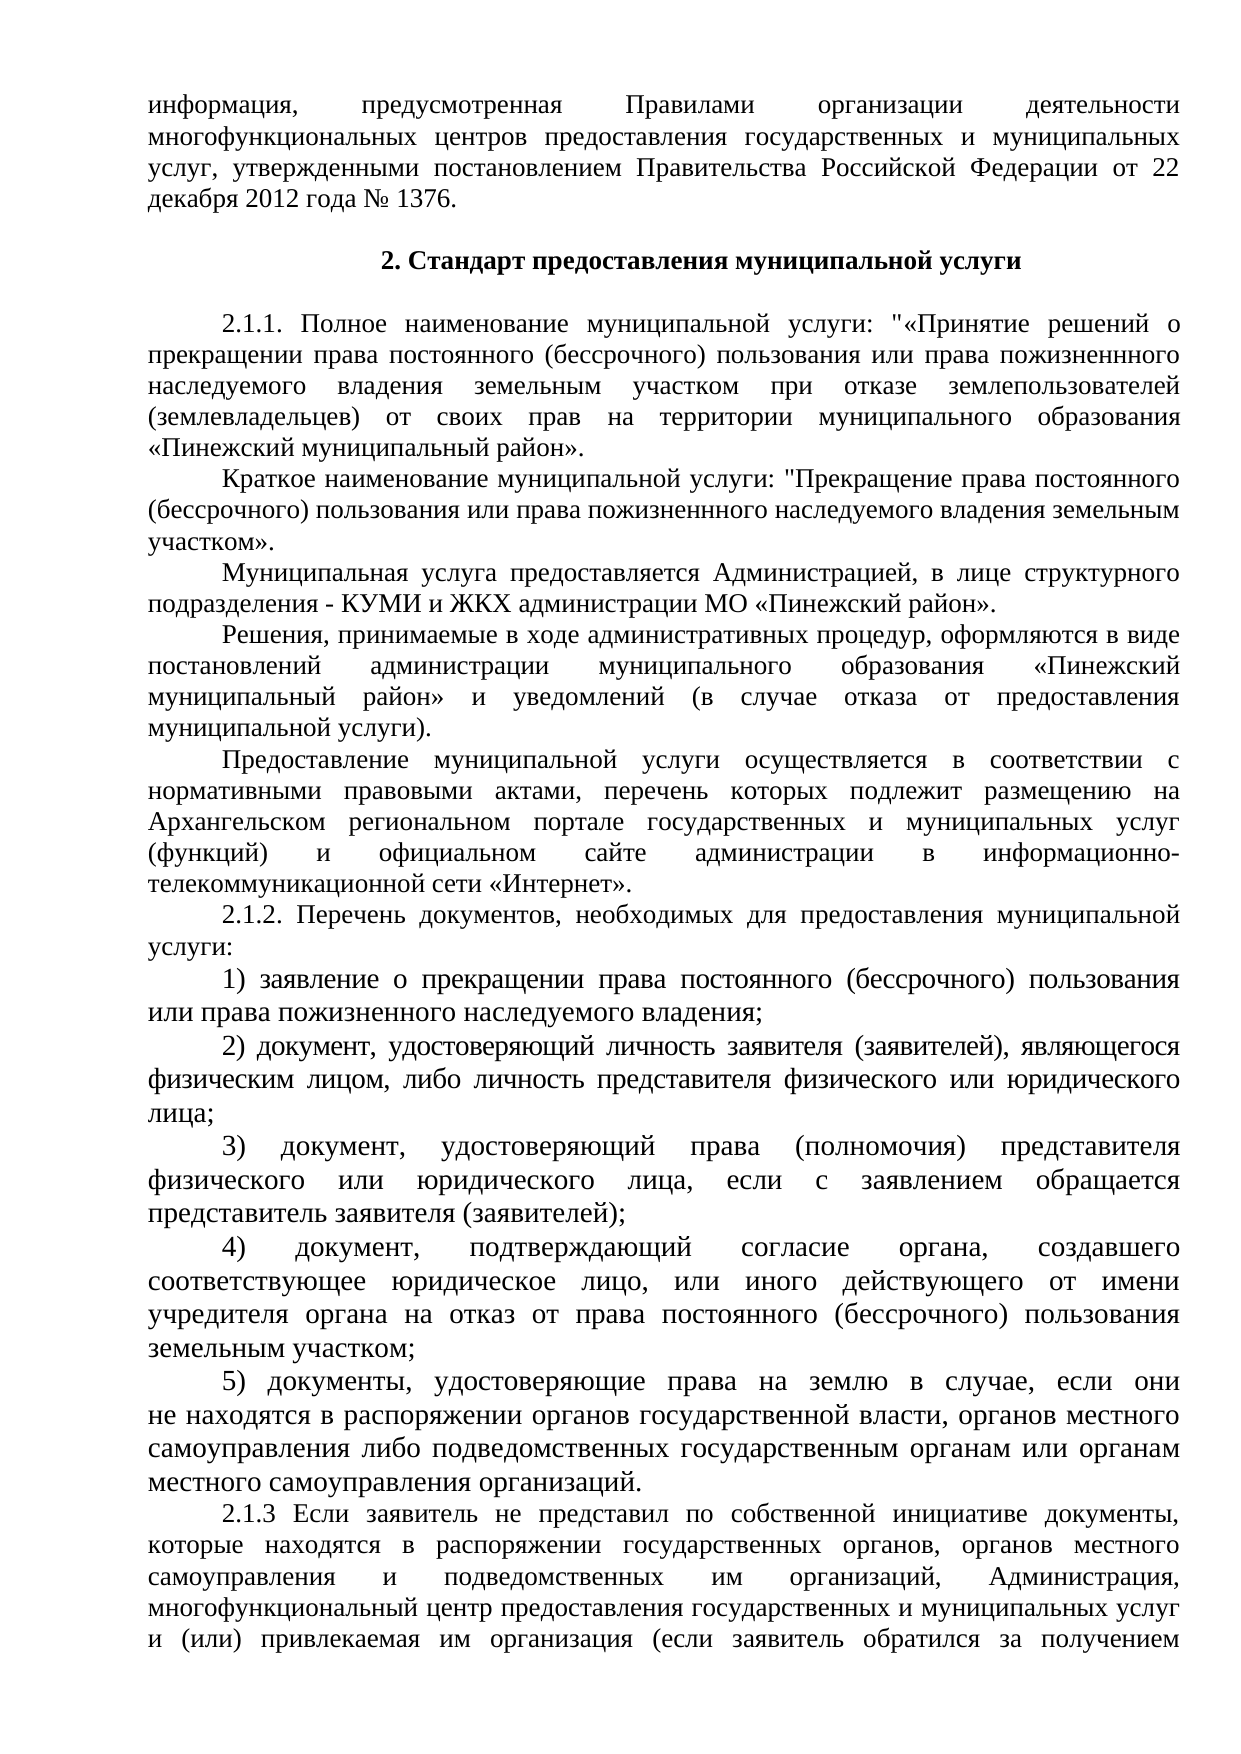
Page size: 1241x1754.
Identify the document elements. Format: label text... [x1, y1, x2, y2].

text 2.1.1. Полное наименование муниципальной услуги: "«Принятие решений о прекращении права постоянного (бессрочного) пользования или права пожизненнного наследуемого владения земельным участком при отказе землепользователей (землевладельцев) от своих прав на территории муниципального образования «Пинежский муниципальный район». [148, 307, 1181, 462]
text Муниципальная услуга предоставляется Администрацией, в лице структурного подразделения - КУМИ и ЖКХ администрации МО «Пинежский район». [148, 556, 1181, 618]
text 2) документ, удостоверяющий личность заявителя (заявителей), являющегося физическим лицом, либо личность представителя физического или юридического лица; [148, 1028, 1181, 1128]
text Предоставление муниципальной услуги осуществляется в соответствии с нормативными правовыми актами, перечень которых подлежит размещению на Архангельском региональном портале государственных и муниципальных услуг (функций) и официальном сайте администрации в информационно-телекоммуникационной сети «Интернет». [148, 743, 1181, 898]
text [148, 1497, 1181, 1653]
text 4) документ, подтверждающий согласие органа, создавшего соответствующее юридическое лицо, или иного действующего от имени учредителя органа на отказ от права постоянного (бессрочного) пользования земельным участком; [148, 1229, 1181, 1363]
text 2. Стандарт предоставления муниципальной услуги [148, 244, 1181, 276]
text Решения, принимаемые в ходе административных процедур, оформляются в виде постановлений администрации муниципального образования «Пинежский муниципальный район» и уведомлений (в случае отказа от предоставления муниципальной услуги). [148, 618, 1181, 743]
text 5) документы, удостоверяющие права на землю в случае, если они не находятся в распоряжении органов государственной власти, органов местного самоуправления либо подведомственных государственным органам или органам местного самоуправления организаций. [148, 1363, 1181, 1497]
text Краткое наименование муниципальной услуги: "Прекращение права постоянного (бессрочного) пользования или права пожизненнного наследуемого владения земельным участком». [148, 462, 1181, 556]
text 3) документ, удостоверяющий права (полномочия) представителя физического или юридического лица, если с заявлением обращается представитель заявителя (заявителей); [148, 1128, 1181, 1229]
text 1) заявление о прекращении права постоянного (бессрочного) пользования или права пожизненного наследуемого владения; [148, 961, 1181, 1028]
text 2.1.2. Перечень документов, необходимых для предоставления муниципальной услуги: [148, 898, 1181, 961]
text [148, 89, 1181, 213]
